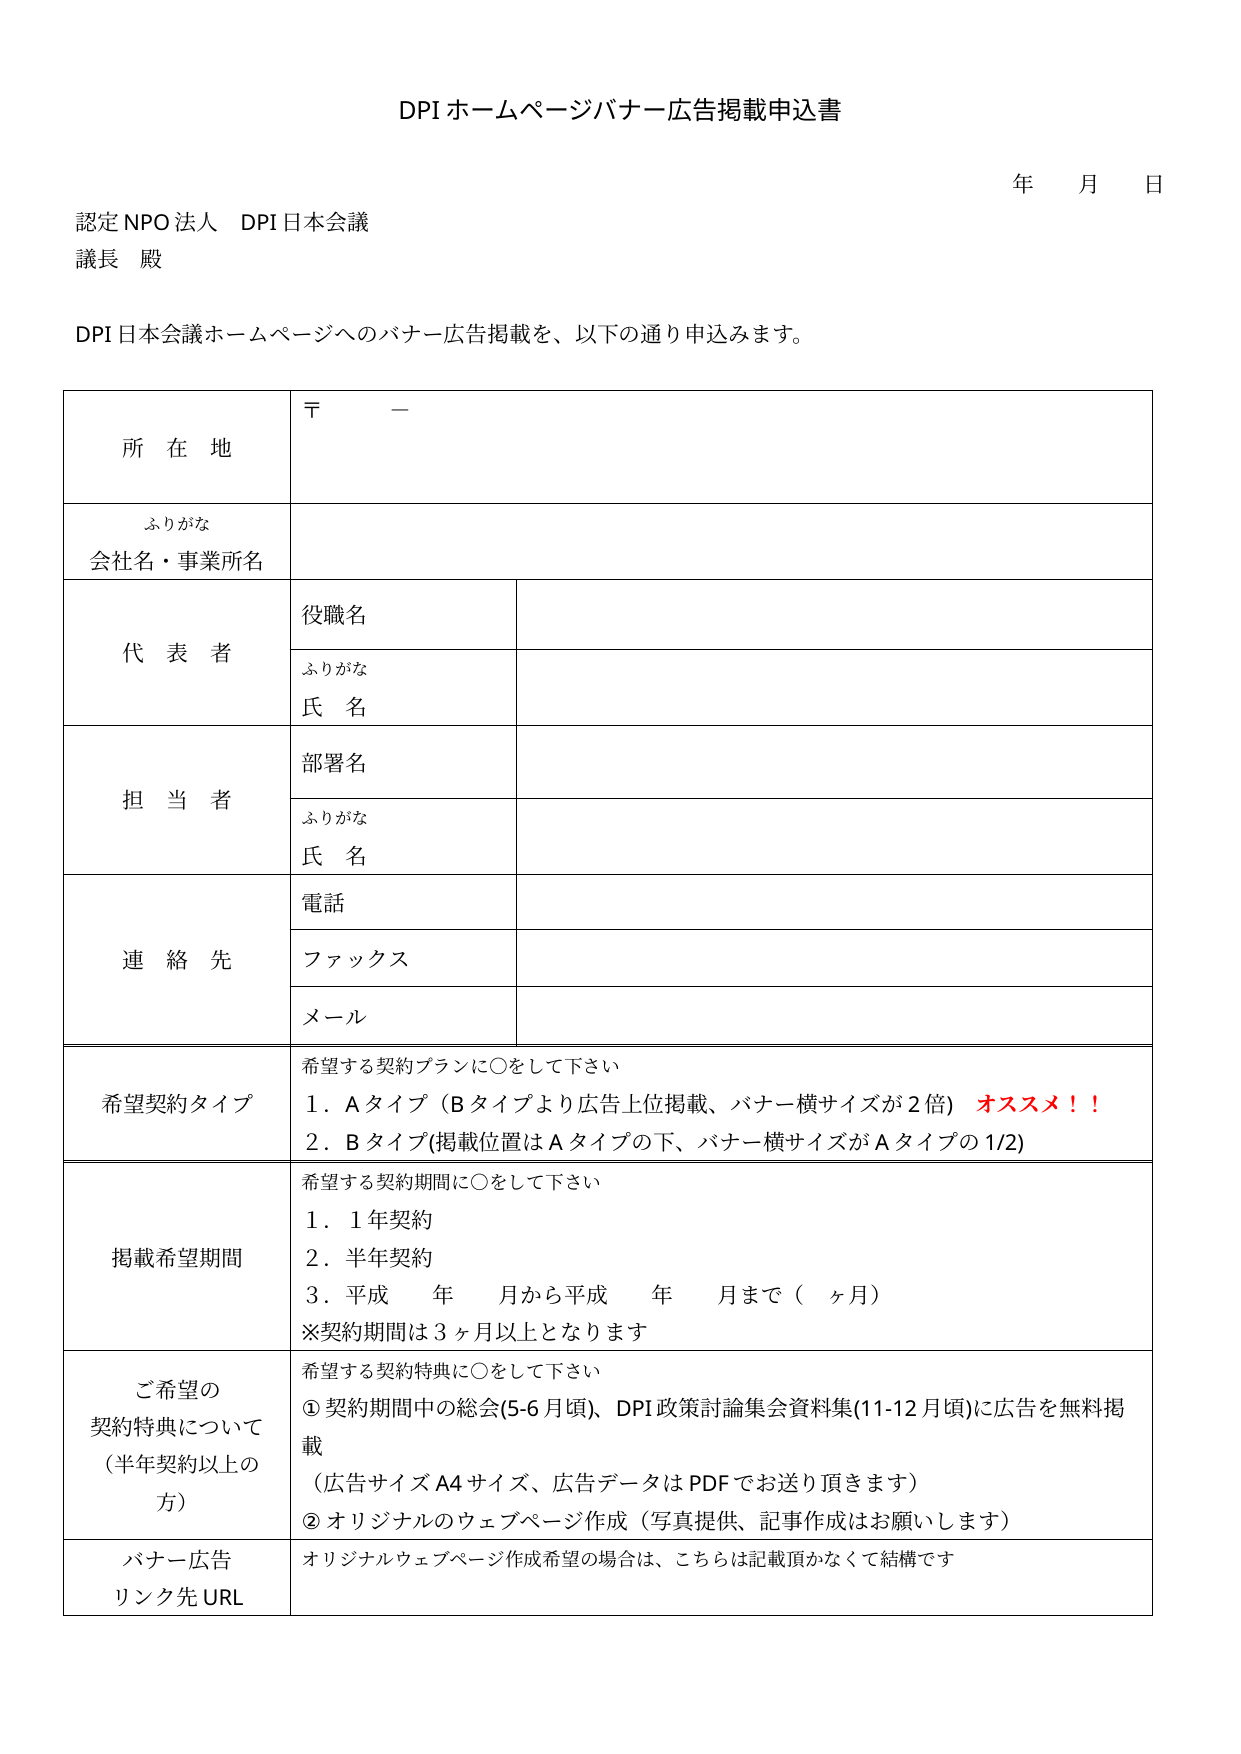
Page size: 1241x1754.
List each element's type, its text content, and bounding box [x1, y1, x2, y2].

table_cell 部署名 [291, 726, 516, 797]
table_cell [517, 799, 1152, 873]
table_cell 担 当 者 [64, 726, 290, 873]
table_header 所 在 地 [64, 391, 290, 503]
table_cell 役職名 [291, 580, 516, 648]
table_cell ふりがな 会社名・事業所名 [64, 504, 290, 579]
text 議長 殿 [75, 239, 1165, 277]
text DPIホームページバナー広告掲載申込書 [75, 89, 1165, 127]
table_cell [517, 726, 1152, 797]
text 認定NPO法人 DPI日本会議 [75, 202, 1165, 239]
table_cell 掲載希望期間 [64, 1163, 290, 1350]
table_cell 連 絡 先 [64, 875, 290, 1044]
table_cell メール [291, 987, 516, 1044]
table_cell 電話 [291, 875, 516, 929]
text DPI日本会議ホームページへのバナー広告掲載を、以下の通り申込みます。 [75, 314, 1165, 352]
table_cell [517, 930, 1152, 986]
text 年 月 日 [75, 164, 1165, 202]
table_cell ふりがな 氏 名 [291, 799, 516, 873]
table_cell バナー広告 リンク先URL [64, 1540, 290, 1615]
table_cell 希望契約タイプ [64, 1047, 290, 1159]
table_cell ご希望の 契約特典について （半年契約以上の方） [64, 1351, 290, 1539]
table_cell 希望する契約プランに○をして下さい １．Aタイプ（Bタイプより広告上位掲載、バナー横サイズが2倍) オススメ！！ ２．Bタイプ(掲載位置はAタイプの下、バナー横サイズがAタイプの1/2) [291, 1047, 1152, 1159]
table_cell [517, 650, 1152, 724]
table_cell ふりがな 氏 名 [291, 650, 516, 724]
table_cell 希望する契約期間に○をして下さい １．１年契約 ２．半年契約 ３．平成 年 月から平成 年 月まで（ ヶ月） ※契約期間は３ヶ月以上となります [291, 1163, 1152, 1350]
table_cell [517, 580, 1152, 648]
table_cell 希望する契約特典に○をして下さい ①契約期間中の総会(5-6月頃)、DPI政策討論集会資料集(11-12月頃)に広告を無料掲載 （広告サイズA4サイズ、広告データはPDFでお送り頂きます） ②オリジナルのウェブページ作成（写真提供、記事作成はお願いします） [291, 1351, 1152, 1539]
table_cell オリジナルウェブページ作成希望の場合は、こちらは記載頂かなくて結構です [291, 1540, 1152, 1615]
table_cell [291, 504, 1152, 579]
table_cell ファックス [291, 930, 516, 986]
table_cell [517, 875, 1152, 929]
table_header 〒 － [291, 391, 1152, 503]
table_cell [517, 987, 1152, 1044]
table_cell 代 表 者 [64, 580, 290, 724]
